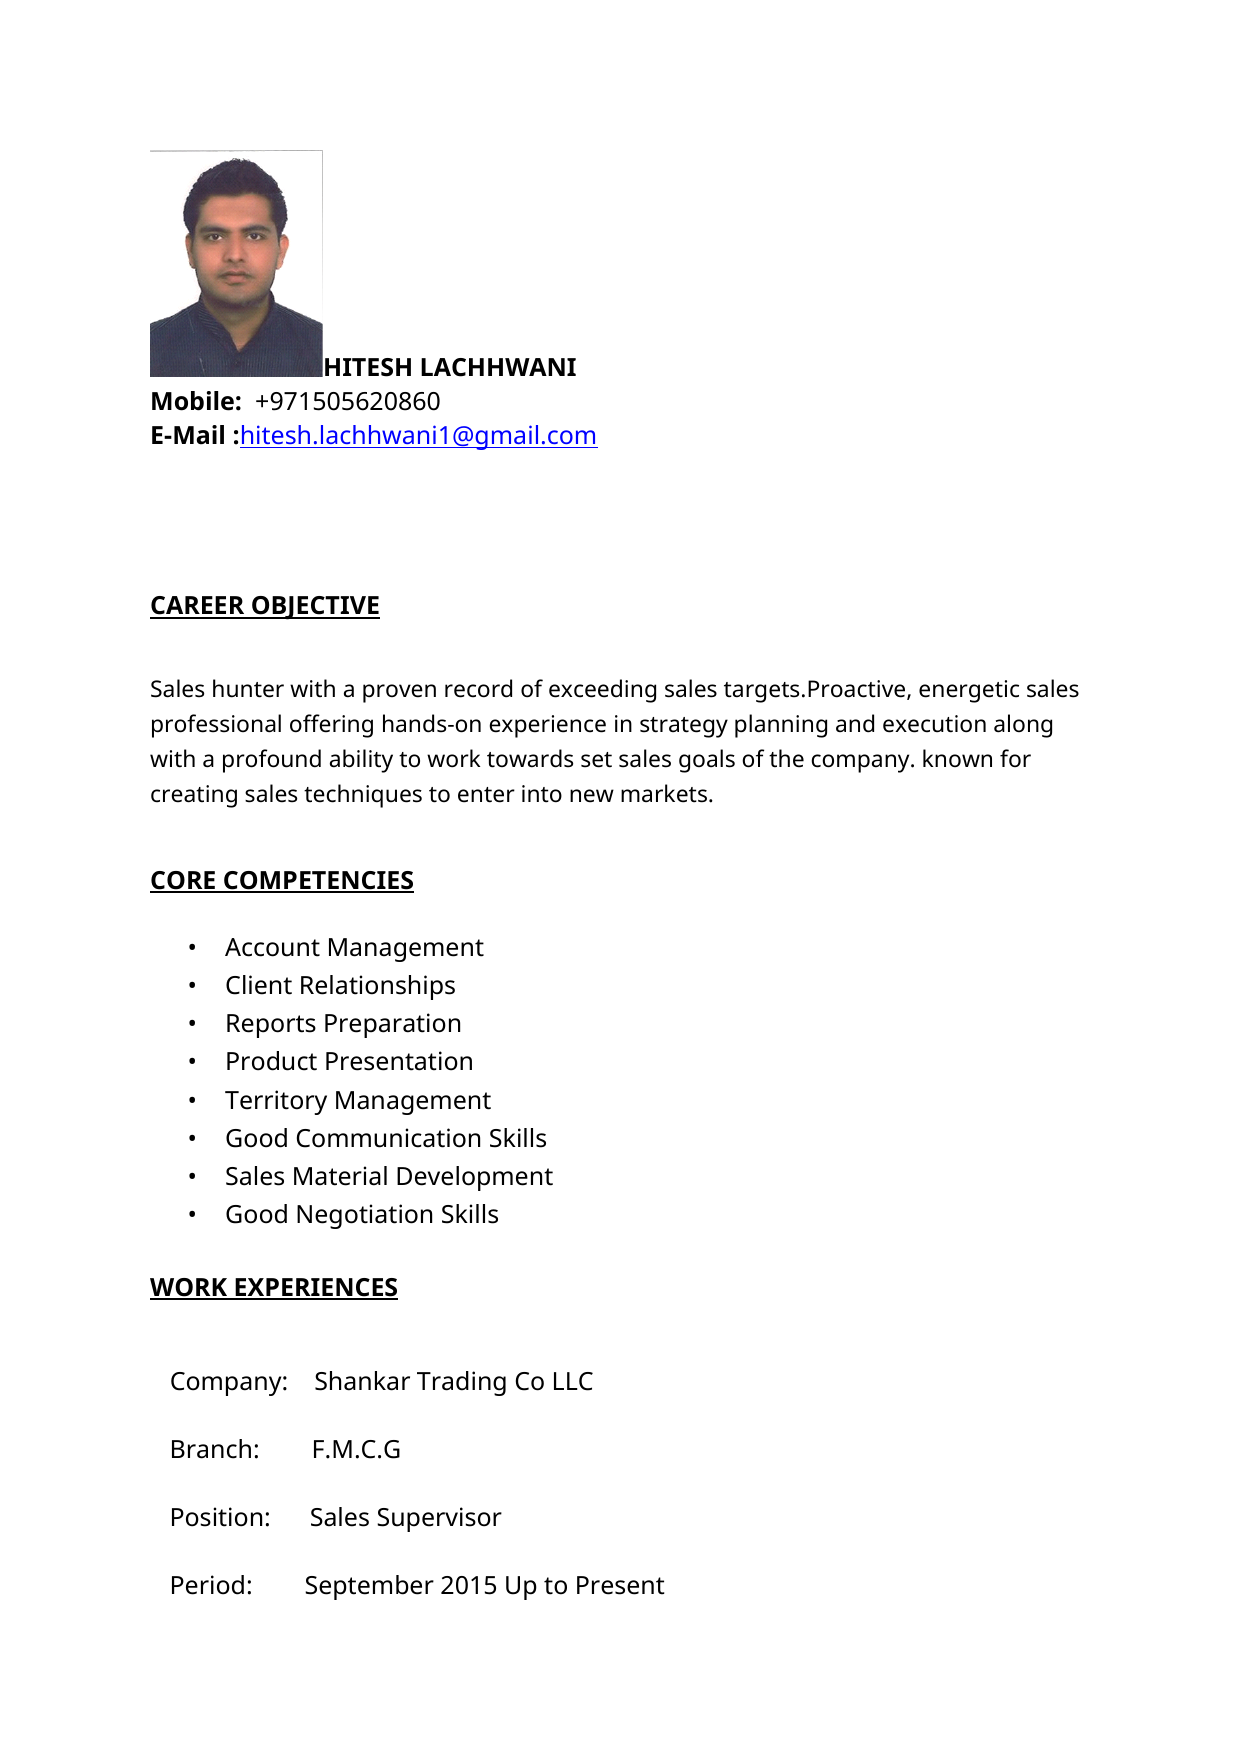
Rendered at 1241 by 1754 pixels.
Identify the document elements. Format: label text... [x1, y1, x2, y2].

text WORK EXPERIENCES [150, 1269, 1090, 1303]
text E-Mail :hitesh.lachhwani1@gmail.com [150, 418, 1090, 452]
text Period: September 2015 Up to Present [150, 1568, 1090, 1602]
text Company: Shankar Trading Co LLC [150, 1363, 1090, 1397]
list Reports Preparation [187, 1006, 1090, 1040]
list Client Relationships [187, 968, 1090, 1002]
text HITESH LACHHWANI [150, 150, 1090, 384]
text CORE COMPETENCIES [150, 862, 1090, 896]
text CAREER OBJECTIVE [150, 588, 1090, 622]
list Good Negotiation Skills [187, 1197, 1090, 1231]
text Sales hunter with a proven record of exceeding sales targets.Proactive, energetic sales professional offering hands-on experience in strategy planning and execution along with a profound ability to work towards set sales goals of the company. known for creating sales techniques to enter into new markets. [150, 673, 1090, 809]
text Branch: F.M.C.G [150, 1431, 1090, 1466]
text Position: Sales Supervisor [150, 1499, 1090, 1534]
text Mobile: +971505620860 [150, 384, 1090, 418]
list Account Management [187, 929, 1090, 963]
list Good Communication Skills [187, 1121, 1090, 1154]
list Territory Management [187, 1082, 1090, 1116]
list Product Presentation [187, 1044, 1090, 1078]
list Sales Material Development [187, 1159, 1090, 1193]
